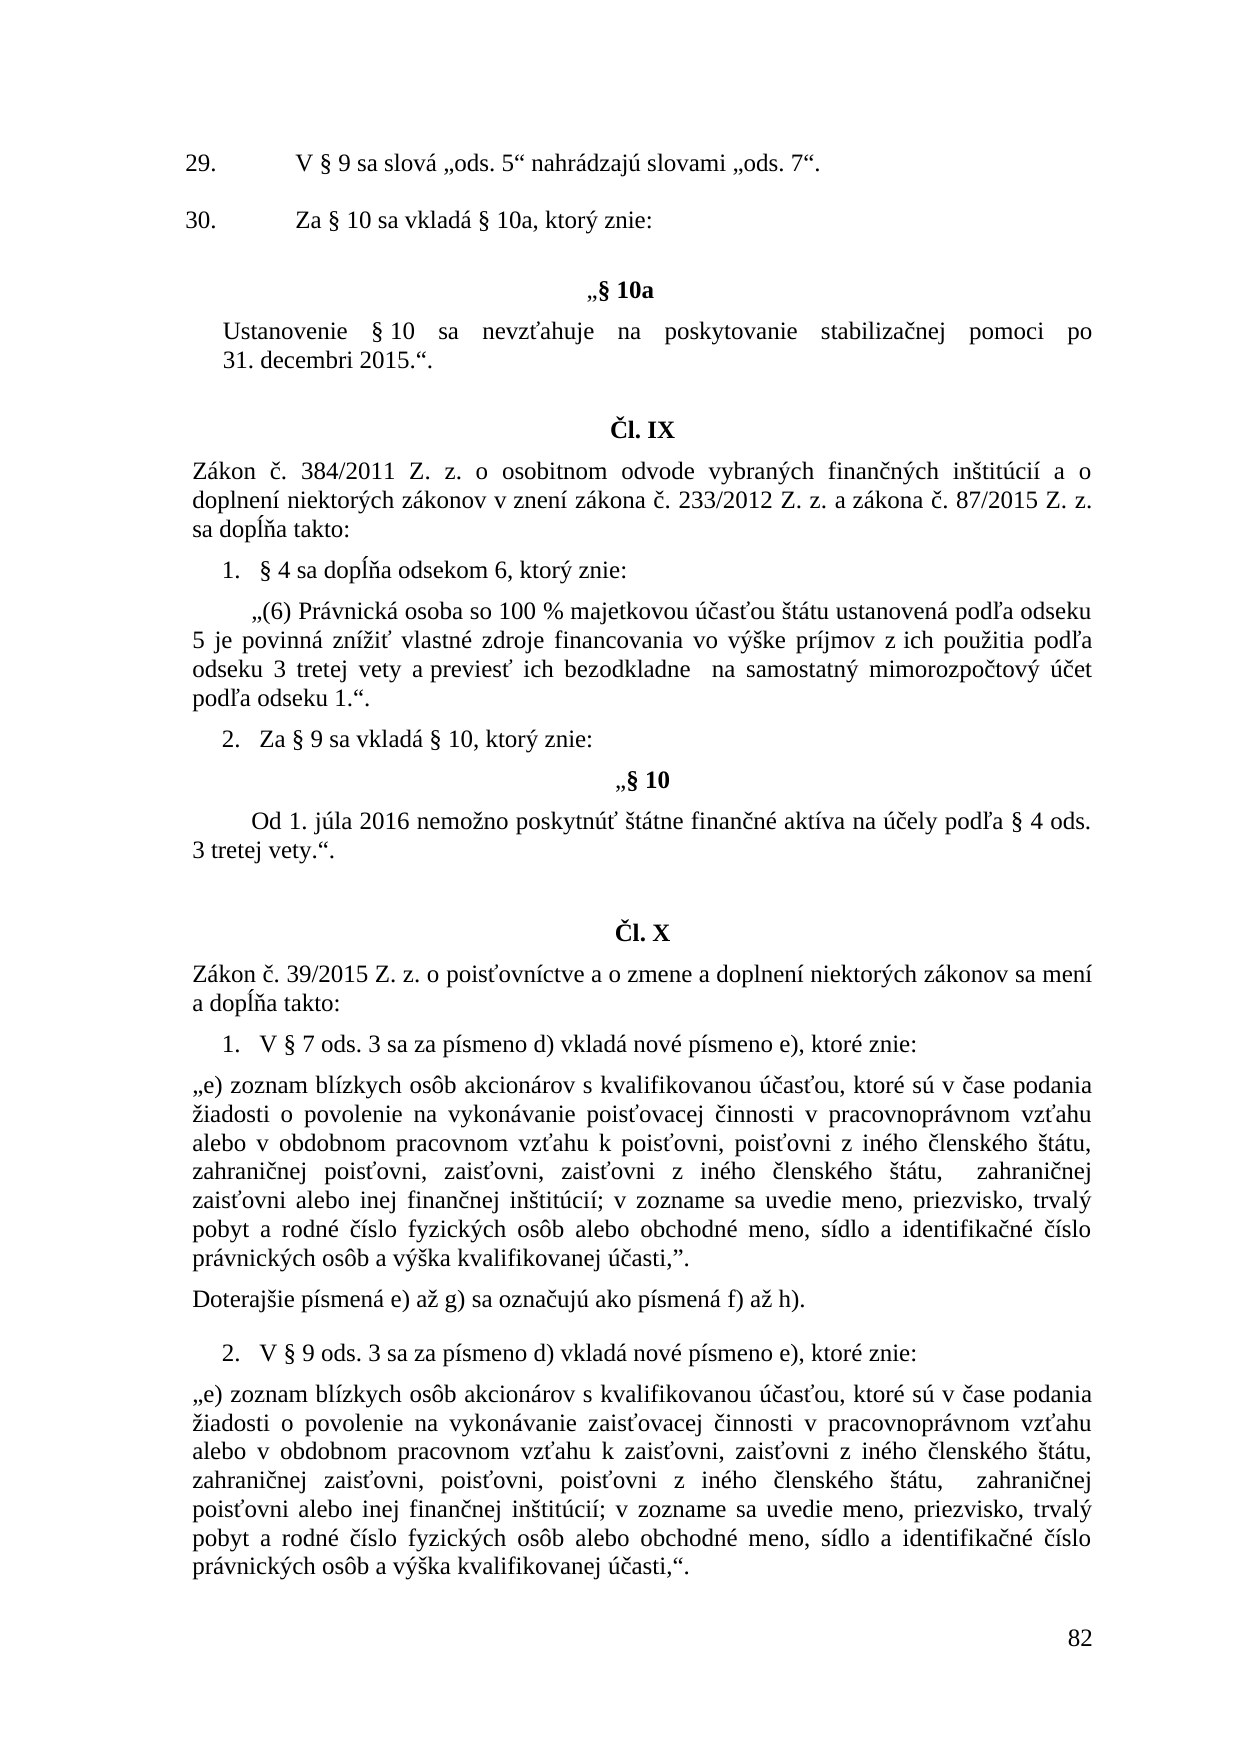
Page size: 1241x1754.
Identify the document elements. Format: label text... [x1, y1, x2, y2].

text „e) zoznam blízkych osôb akcionárov s kvalifikovanou účasťou, ktoré sú v čase podania žiadosti o povolenie na vykonávanie poisťovacej činnosti v pracovnoprávnom vzťahu alebo v obdobnom pracovnom vzťahu k poisťovni, poisťovni z iného členského štátu, zahraničnej poisťovni, zaisťovni, zaisťovni z iného členského štátu, zahraničnej zaisťovni alebo inej finančnej inštitúcií; v zozname sa uvedie meno, priezvisko, trvalý pobyt a rodné číslo fyzických osôb alebo obchodné meno, sídlo a identifikačné číslo právnických osôb a výška kvalifikovanej účasti,”. [192, 1070, 1093, 1271]
list V § 9 sa slová „ods. 5“ nahrádzajú slovami „ods. 7“. [185, 148, 1093, 176]
list V § 7 ods. 3 sa za písmeno d) vkladá nové písmeno e), ktoré znie: [222, 1029, 1093, 1058]
text „§ 10a [148, 275, 1093, 304]
list Ustanovenie § 10 sa nevzťahuje na poskytovanie stabilizačnej pomoci po 31. decembri 2015.“. [223, 316, 1093, 374]
text Od 1. júla 2016 nemožno poskytnúť štátne finančné aktíva na účely podľa § 4 ods. 3 tretej vety.“. [192, 806, 1093, 864]
text Zákon č. 39/2015 Z. z. o poisťovníctve a o zmene a doplnení niektorých zákonov sa mení a dopĺňa takto: [192, 959, 1093, 1016]
list Za § 10 sa vkladá § 10a, ktorý znie: [185, 205, 1093, 234]
text Doterajšie písmená e) až g) sa označujú ako písmená f) až h). [192, 1284, 1093, 1313]
list § 4 sa dopĺňa odsekom 6, ktorý znie: [222, 555, 1093, 584]
text „(6) Právnická osoba so 100 % majetkovou účasťou štátu ustanovená podľa odseku 5 je povinná znížiť vlastné zdroje financovania vo výške príjmov z ich použitia podľa odseku 3 tretej vety a previesť ich bezodkladne na samostatný mimorozpočtový účet podľa odseku 1.“. [192, 596, 1093, 711]
text Zákon č. 384/2011 Z. z. o osobitnom odvode vybraných finančných inštitúcií a o doplnení niektorých zákonov v znení zákona č. 233/2012 Z. z. a zákona č. 87/2015 Z. z. sa dopĺňa takto: [192, 456, 1093, 543]
list V § 9 ods. 3 sa za písmeno d) vkladá nové písmeno e), ktoré znie: [222, 1338, 1093, 1366]
list Za § 9 sa vkladá § 10, ktorý znie: [222, 724, 1093, 753]
text Čl. IX [192, 415, 1093, 444]
text Čl. X [192, 918, 1093, 946]
text „§ 10 [192, 765, 1093, 794]
text „e) zoznam blízkych osôb akcionárov s kvalifikovanou účasťou, ktoré sú v čase podania žiadosti o povolenie na vykonávanie zaisťovacej činnosti v pracovnoprávnom vzťahu alebo v obdobnom pracovnom vzťahu k zaisťovni, zaisťovni z iného členského štátu, zahraničnej zaisťovni, poisťovni, poisťovni z iného členského štátu, zahraničnej poisťovni alebo inej finančnej inštitúcií; v zozname sa uvedie meno, priezvisko, trvalý pobyt a rodné číslo fyzických osôb alebo obchodné meno, sídlo a identifikačné číslo právnických osôb a výška kvalifikovanej účasti,“. [192, 1379, 1093, 1580]
